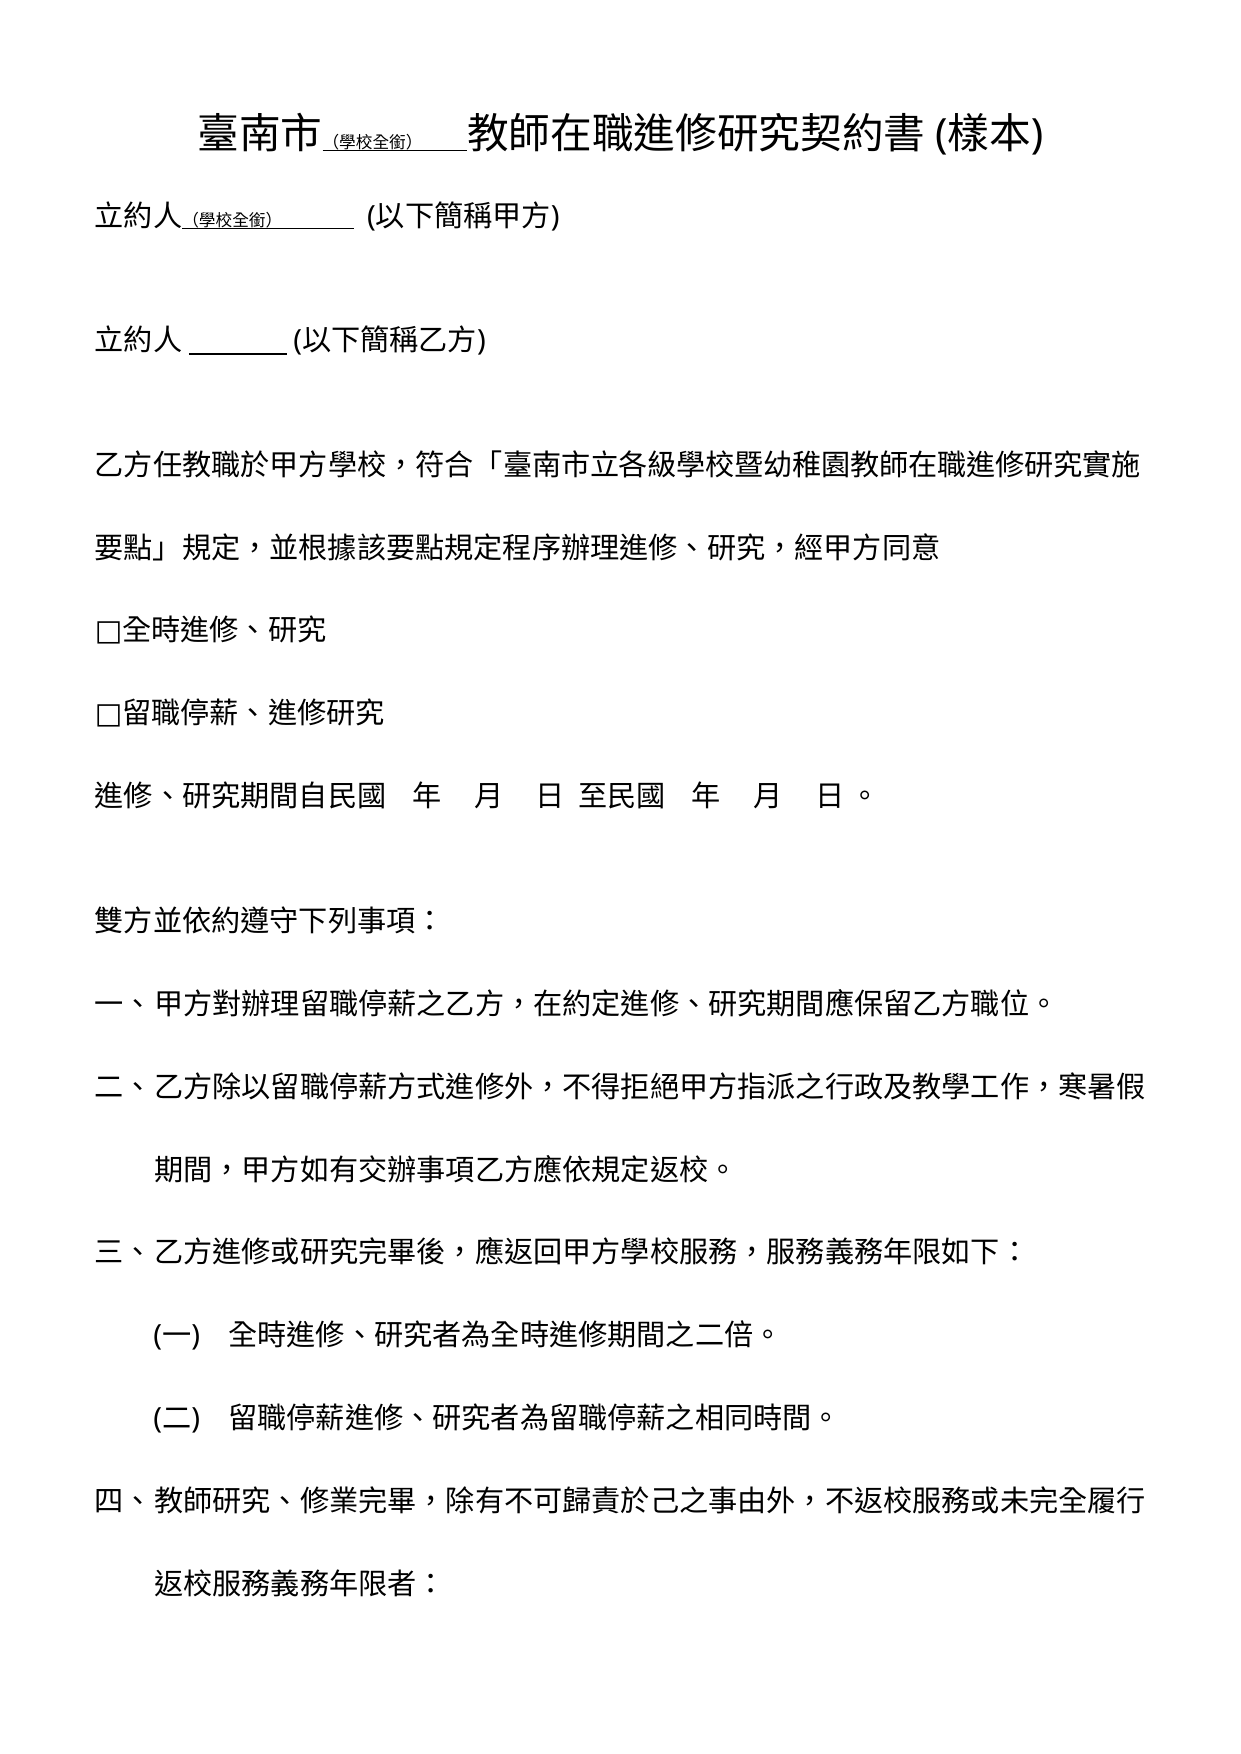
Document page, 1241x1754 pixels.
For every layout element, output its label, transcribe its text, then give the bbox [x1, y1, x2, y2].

list 教師研究、修業完畢，除有不可歸責於己之事由外，不返校服務或未完全履行返校服務義務年限者： [94, 1457, 1146, 1623]
text 雙方並依約遵守下列事項： [94, 877, 1146, 960]
text □留職停薪、進修研究 [94, 670, 1146, 753]
list 乙方進修或研究完畢後，應返回甲方學校服務，服務義務年限如下： [94, 1209, 1146, 1292]
list 留職停薪進修、研究者為留職停薪之相同時間。 [153, 1374, 1146, 1457]
text 立約人 (以下簡稱乙方) [94, 297, 1146, 379]
text 乙方任教職於甲方學校，符合「臺南市立各級學校暨幼稚園教師在職進修研究實施要點」規定，並根據該要點規定程序辦理進修、研究，經甲方同意 [94, 421, 1146, 587]
list 甲方對辦理留職停薪之乙方，在約定進修、研究期間應保留乙方職位。 [94, 960, 1146, 1043]
text 進修、研究期間自民國 年 月 日 至民國 年 月 日 。 [94, 753, 1146, 836]
text 臺南市（學校全銜） 教師在職進修研究契約書 (樣本) [94, 89, 1146, 172]
list 全時進修、研究者為全時進修期間之二倍。 [153, 1292, 1146, 1374]
list 乙方除以留職停薪方式進修外，不得拒絕甲方指派之行政及教學工作，寒暑假期間，甲方如有交辦事項乙方應依規定返校。 [94, 1043, 1146, 1209]
text 立約人（學校全銜） (以下簡稱甲方) [94, 172, 1146, 255]
text □全時進修、研究 [94, 587, 1146, 670]
